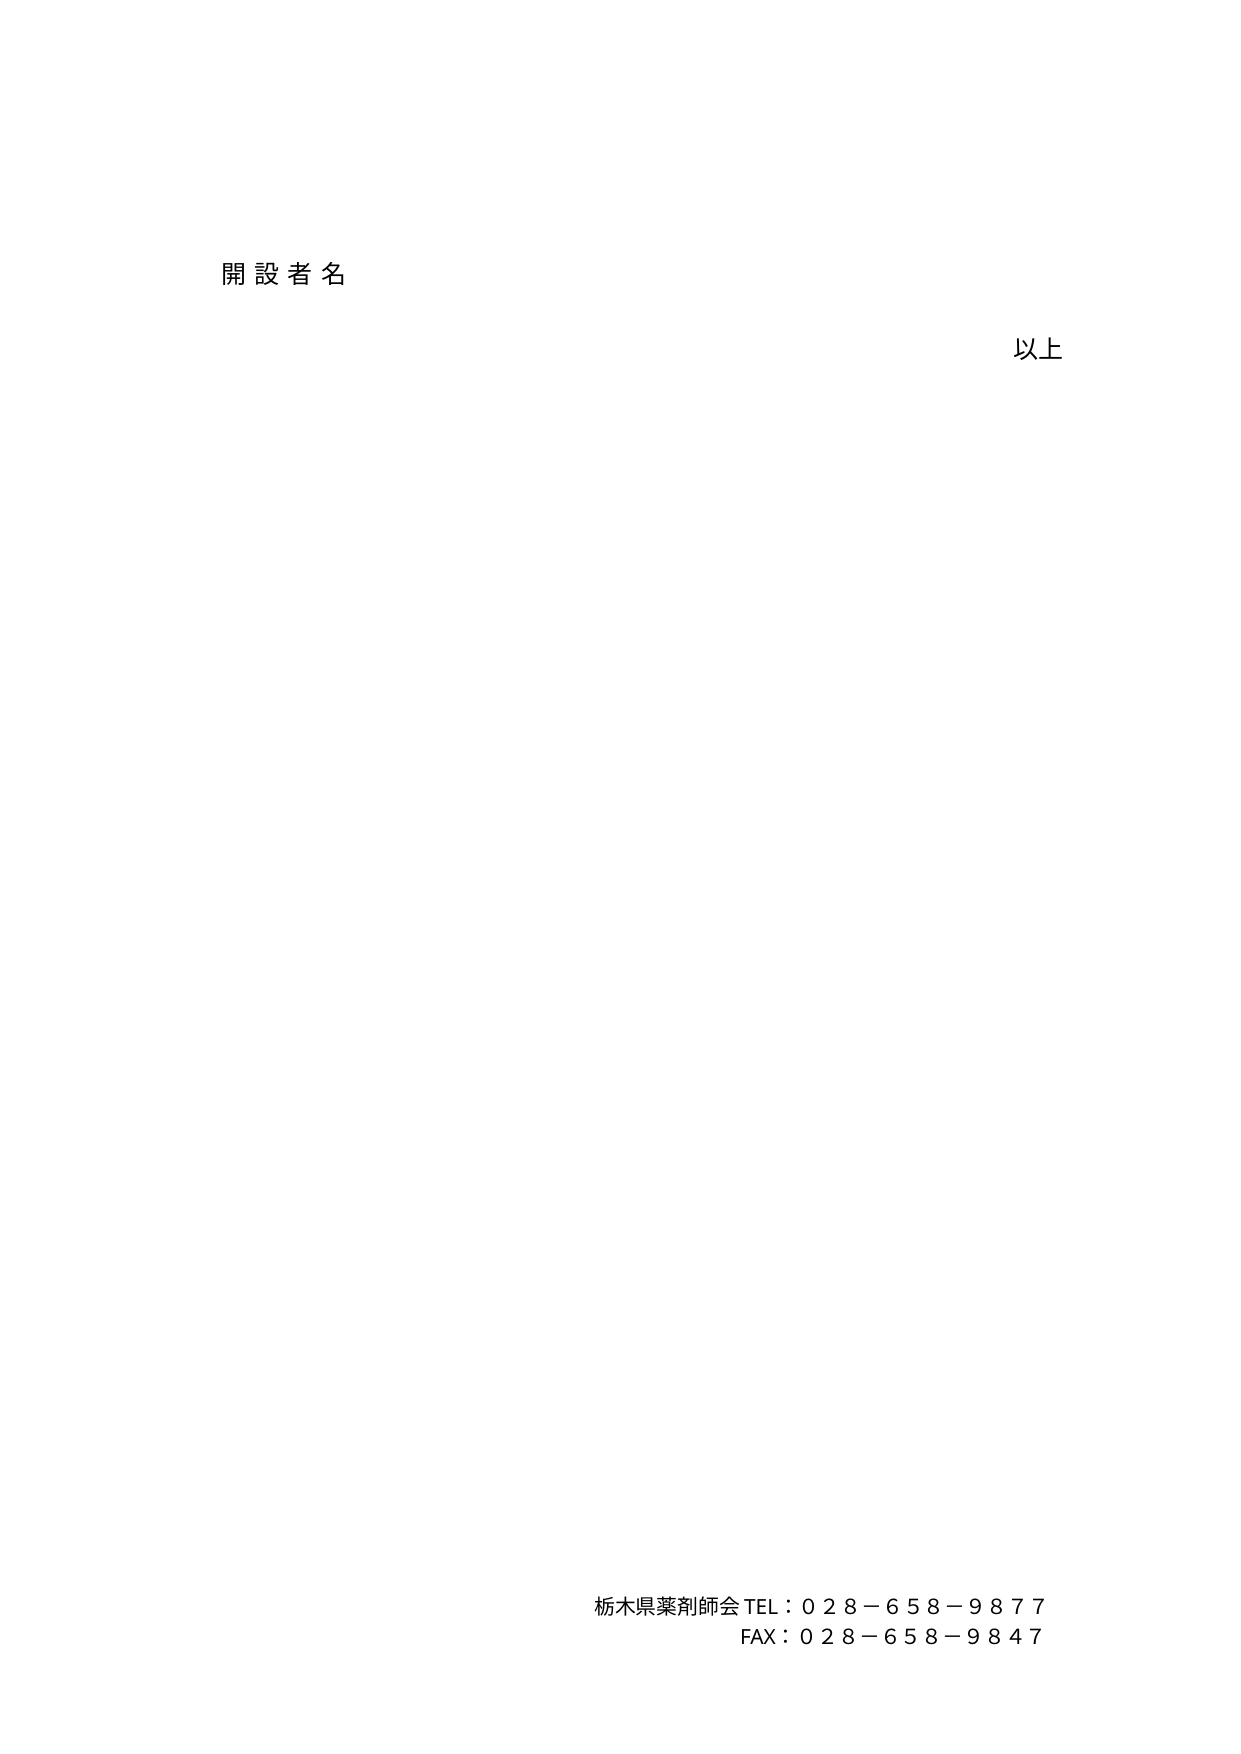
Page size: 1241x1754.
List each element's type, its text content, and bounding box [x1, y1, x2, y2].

text 開設者名 [221, 254, 1063, 292]
text 以上 [177, 329, 1063, 367]
